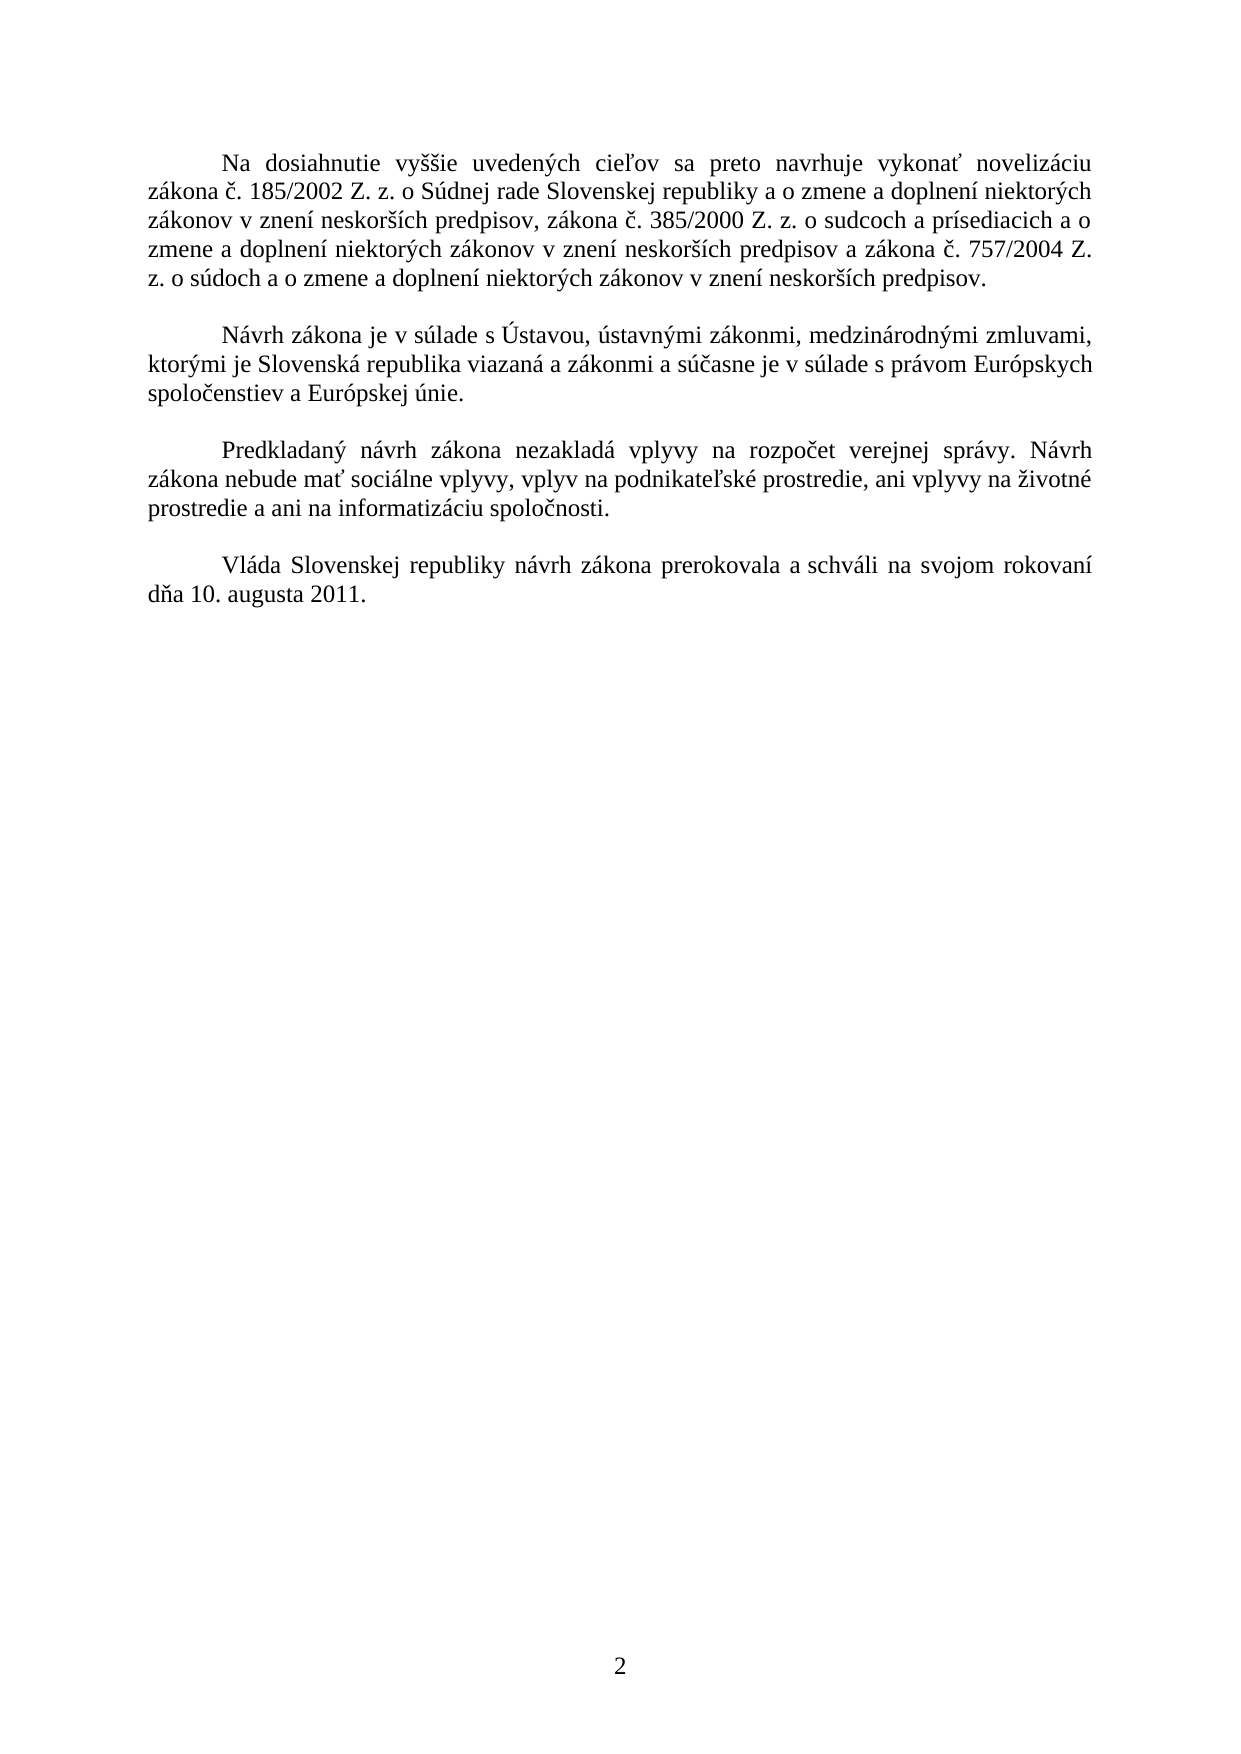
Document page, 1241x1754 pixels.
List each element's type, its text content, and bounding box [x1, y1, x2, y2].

text Na dosiahnutie vyššie uvedených cieľov sa preto navrhuje vykonať novelizáciu zákona č. 185/2002 Z. z. o Súdnej rade Slovenskej republiky a o zmene a doplnení niektorých zákonov v znení neskorších predpisov, zákona č. 385/2000 Z. z. o sudcoch a prísediacich a o zmene a doplnení niektorých zákonov v znení neskorších predpisov a zákona č. 757/2004 Z. z. o súdoch a o zmene a doplnení niektorých zákonov v znení neskorších predpisov. [148, 148, 1093, 291]
text Návrh zákona je v súlade s Ústavou, ústavnými zákonmi, medzinárodnými zmluvami, ktorými je Slovenská republika viazaná a zákonmi a súčasne je v súlade s právom Európskych spoločenstiev a Európskej únie. [148, 320, 1093, 406]
text Vláda Slovenskej republiky návrh zákona prerokovala a schváli na svojom rokovaní dňa 10. augusta 2011. [148, 550, 1093, 608]
text Predkladaný návrh zákona nezakladá vplyvy na rozpočet verejnej správy. Návrh zákona nebude mať sociálne vplyvy, vplyv na podnikateľské prostredie, ani vplyvy na životné prostredie a ani na informatizáciu spoločnosti. [148, 435, 1093, 521]
